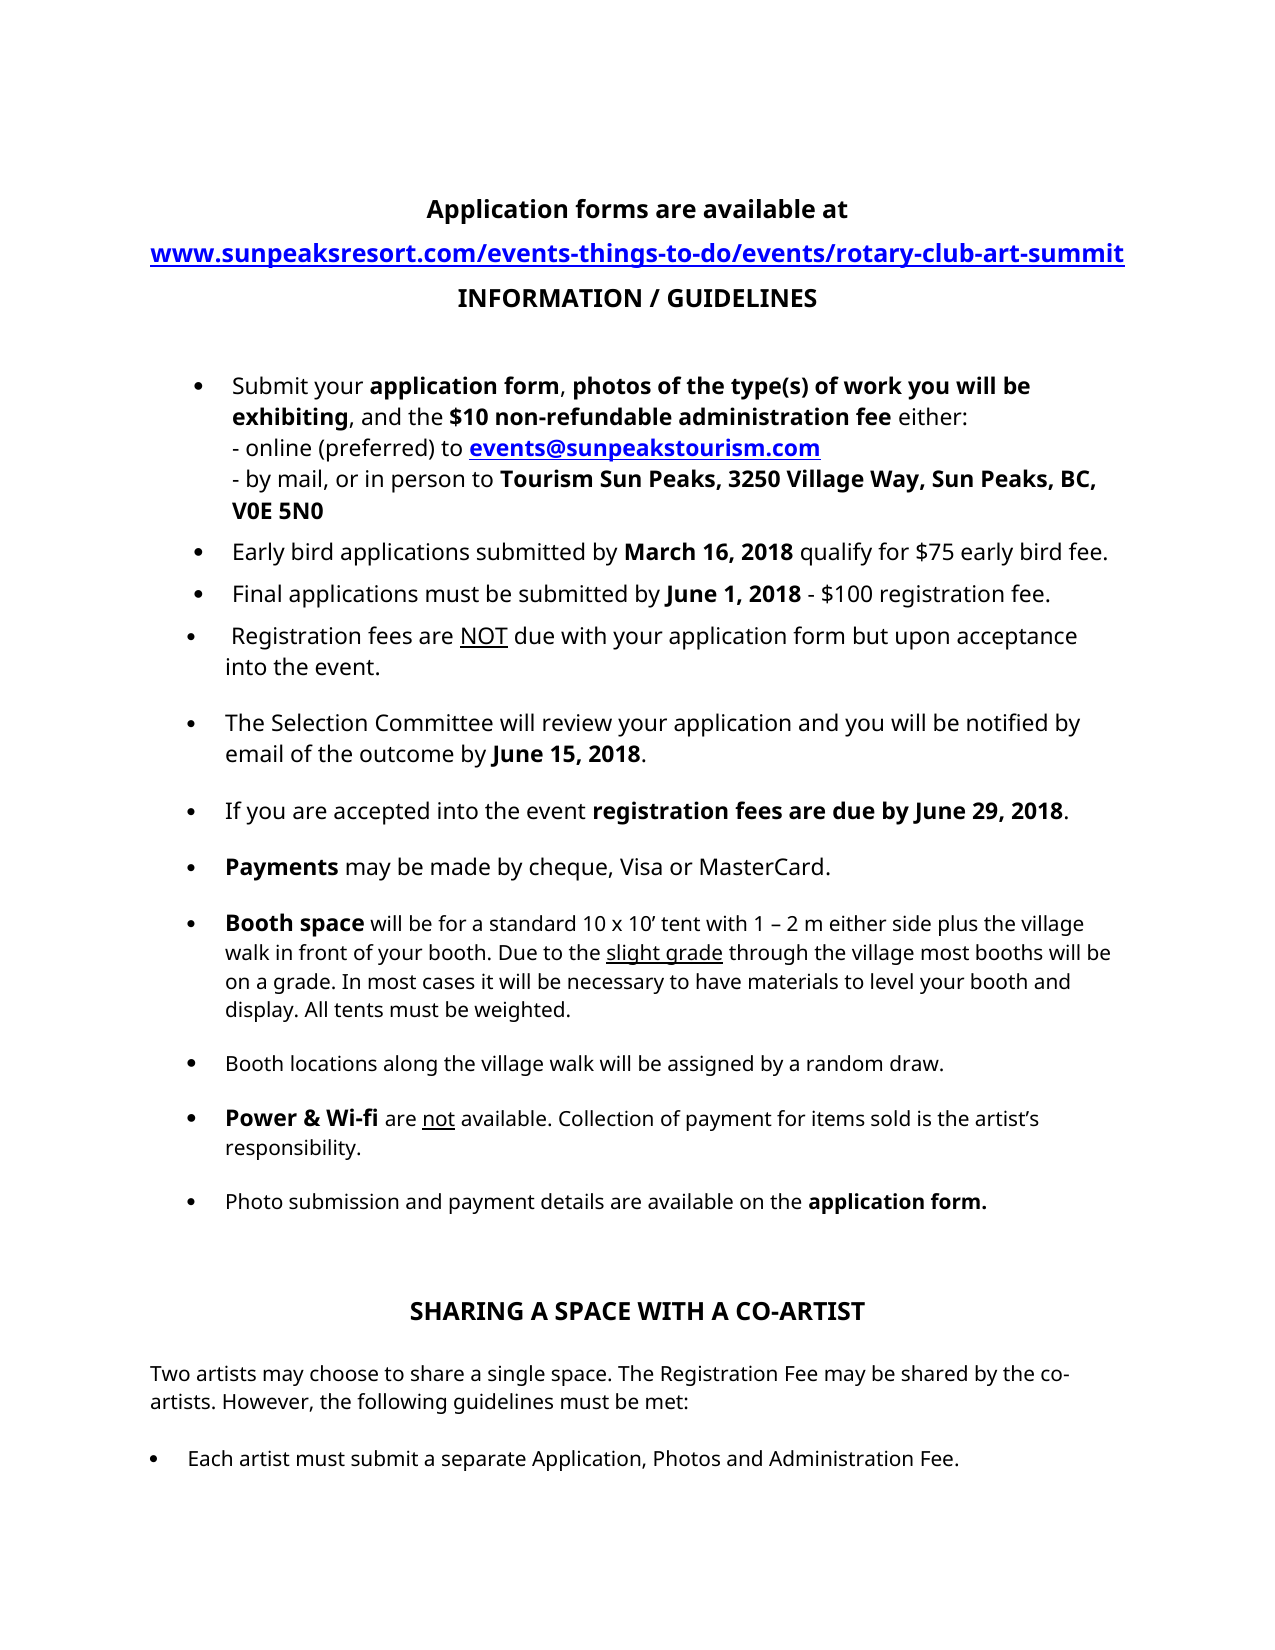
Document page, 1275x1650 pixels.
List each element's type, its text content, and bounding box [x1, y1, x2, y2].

list Booth space will be for a standard 10 x 10’ tent with 1 – 2 m either side plus the village walk in front of your booth. Due to the slight grade through the village most booths will be on a grade. In most cases it will be necessary to have materials to level your booth and display. All tents must be weighted. [187, 907, 1125, 1024]
list Payments may be made by cheque, Visa or MasterCard. [187, 851, 1125, 882]
text www.sunpeaksresort.com/events-things-to-do/events/rotary-club-art-summit [150, 236, 1125, 265]
list Photo submission and payment details are available on the application form. [187, 1187, 1125, 1215]
list Early bird applications submitted by March 16, 2018 qualify for $75 early bird fee. [194, 536, 1125, 567]
text INFORMATION / GUIDELINES [150, 281, 1125, 315]
text Two artists may choose to share a single space. The Registration Fee may be shared by the co-artists. However, the following guidelines must be met: [150, 1359, 1125, 1416]
list Each artist must submit a separate Application, Photos and Administration Fee. [150, 1444, 1125, 1473]
list Booth locations along the village walk will be assigned by a random draw. [187, 1049, 1125, 1077]
list The Selection Committee will review your application and you will be notified by email of the outcome by June 15, 2018. [187, 707, 1125, 769]
list Registration fees are NOT due with your application form but upon acceptance into the event. [187, 619, 1125, 682]
text SHARING A SPACE WITH A CO-ARTIST [150, 1294, 1125, 1328]
list Submit your application form, photos of the type(s) of work you will be exhibiting, and the $10 non-refundable administration fee either: - online (preferred) to events@sunpeakstourism.com - by mail, or in person to Tourism Sun Peaks, 3250 Village Way, Sun Peaks, BC, V0E 5N0 [194, 369, 1125, 526]
list Final applications must be submitted by June 1, 2018 - $100 registration fee. [194, 578, 1125, 609]
list If you are accepted into the event registration fees are due by June 29, 2018. [187, 794, 1125, 826]
list Power & Wi-fi are not available. Collection of payment for items sold is the artist’s responsibility. [187, 1102, 1125, 1162]
text Application forms are available at [150, 192, 1125, 226]
